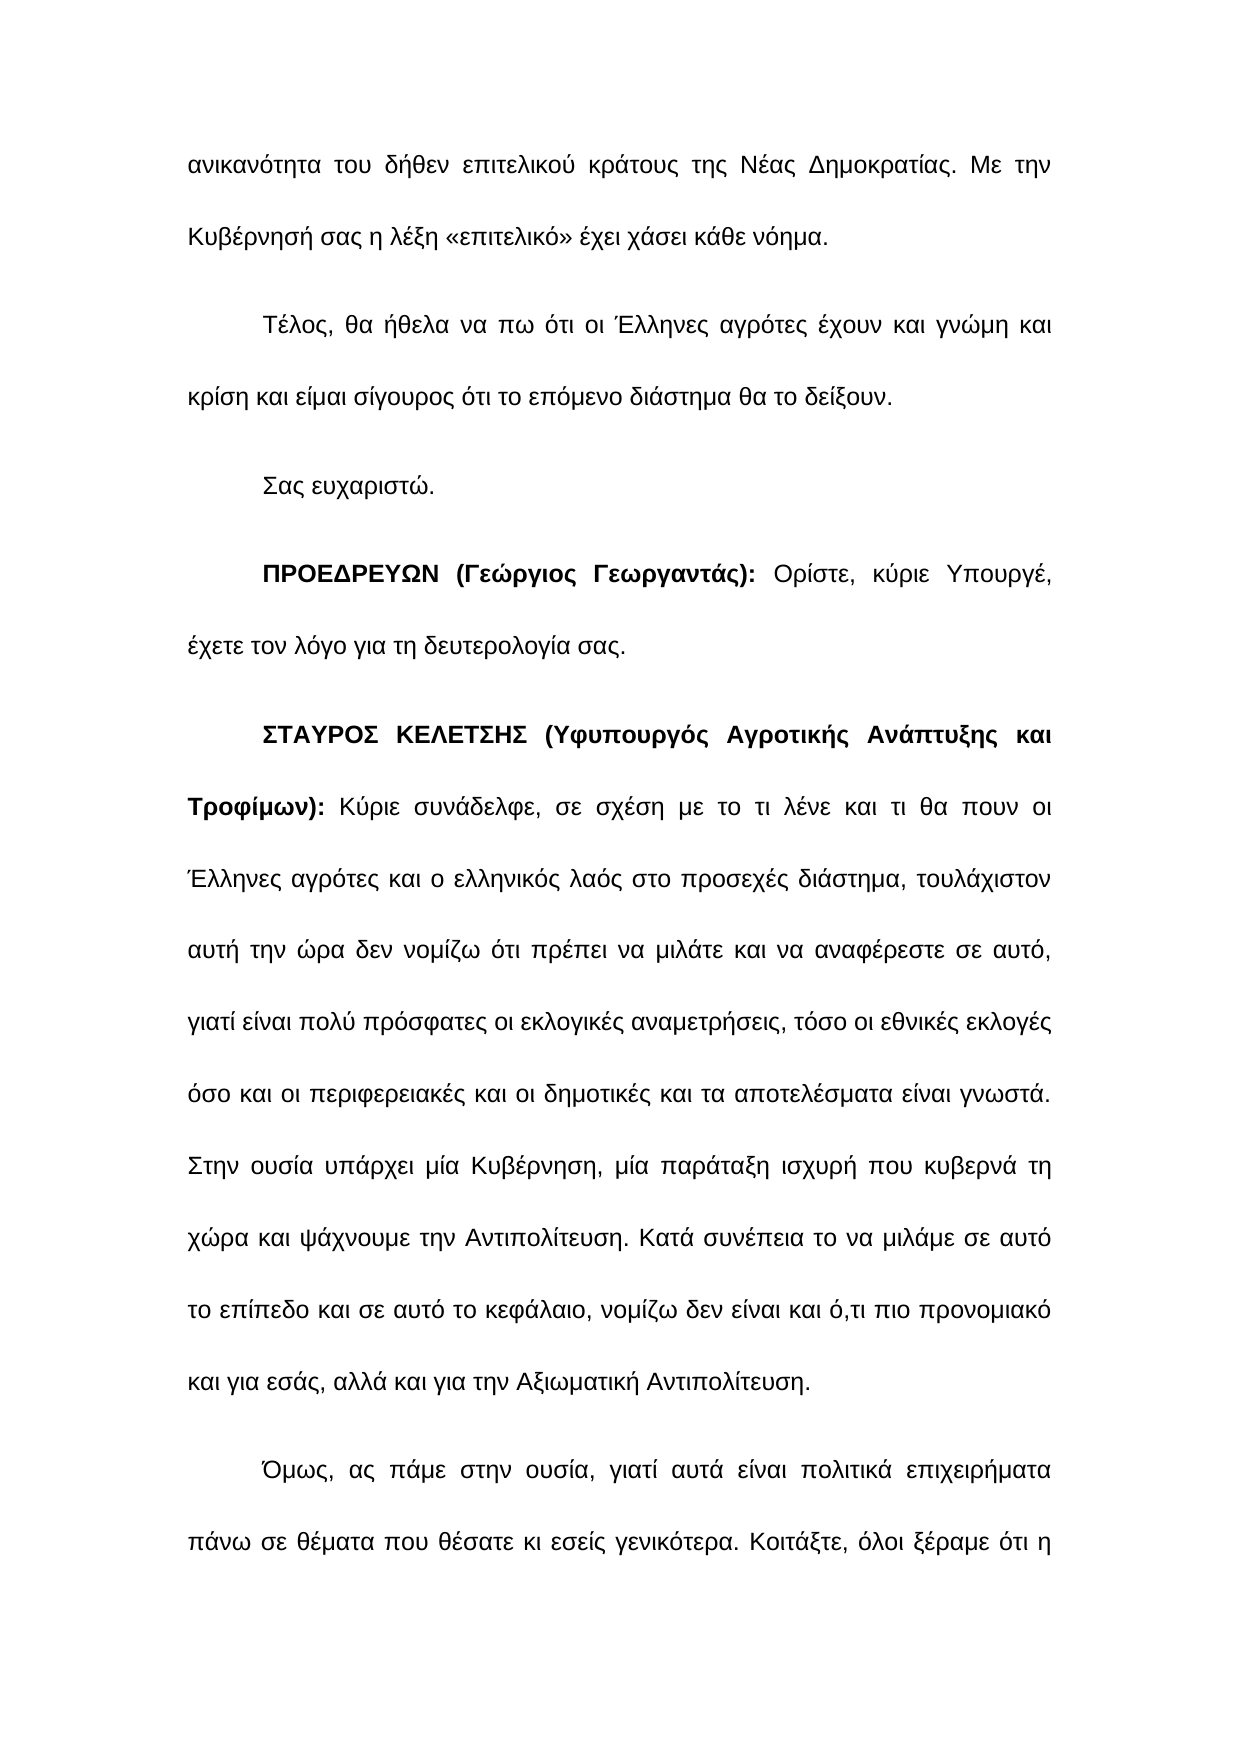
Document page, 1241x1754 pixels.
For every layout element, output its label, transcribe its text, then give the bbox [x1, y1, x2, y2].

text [187, 1455, 1053, 1556]
text ΠΡΟΕΔΡΕΥΩΝ (Γεώργιος Γεωργαντάς): Ορίστε, κύριε Υπουργέ, έχετε τον λόγο για τη δευτερολογία σας. [187, 559, 1053, 660]
text Τέλος, θα ήθελα να πω ότι οι Έλληνες αγρότες έχουν και γνώμη και κρίση και είμαι σίγουρος ότι το επόμενο διάστημα θα το δείξουν. [187, 310, 1053, 411]
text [187, 150, 1053, 251]
text ΣΤΑΥΡΟΣ ΚΕΛΕΤΣΗΣ (Υφυπουργός Αγροτικής Ανάπτυξης και Τροφίμων): Κύριε συνάδελφε, σε σχέση με το τι λένε και τι θα πουν οι Έλληνες αγρότες και ο ελληνικός λαός στο προσεχές διάστημα, τουλάχιστον αυτή την ώρα δεν νομίζω ότι πρέπει να μιλάτε και να αναφέρεστε σε αυτό, γιατί είναι πολύ πρόσφατες οι εκλογικές αναμετρήσεις, τόσο οι εθνικές εκλογές όσο και οι περιφερειακές και οι δημοτικές και τα αποτελέσματα είναι γνωστά. Στην ουσία υπάρχει μία Κυβέρνηση, μία παράταξη ισχυρή που κυβερνά τη χώρα και ψάχνουμε την Αντιπολίτευση. Κατά συνέπεια το να μιλάμε σε αυτό το επίπεδο και σε αυτό το κεφάλαιο, νομίζω δεν είναι και ό,τι πιο προνομιακό και για εσάς, αλλά και για την Αξιωματική Αντιπολίτευση. [187, 720, 1053, 1395]
text Σας ευχαριστώ. [187, 471, 1053, 499]
